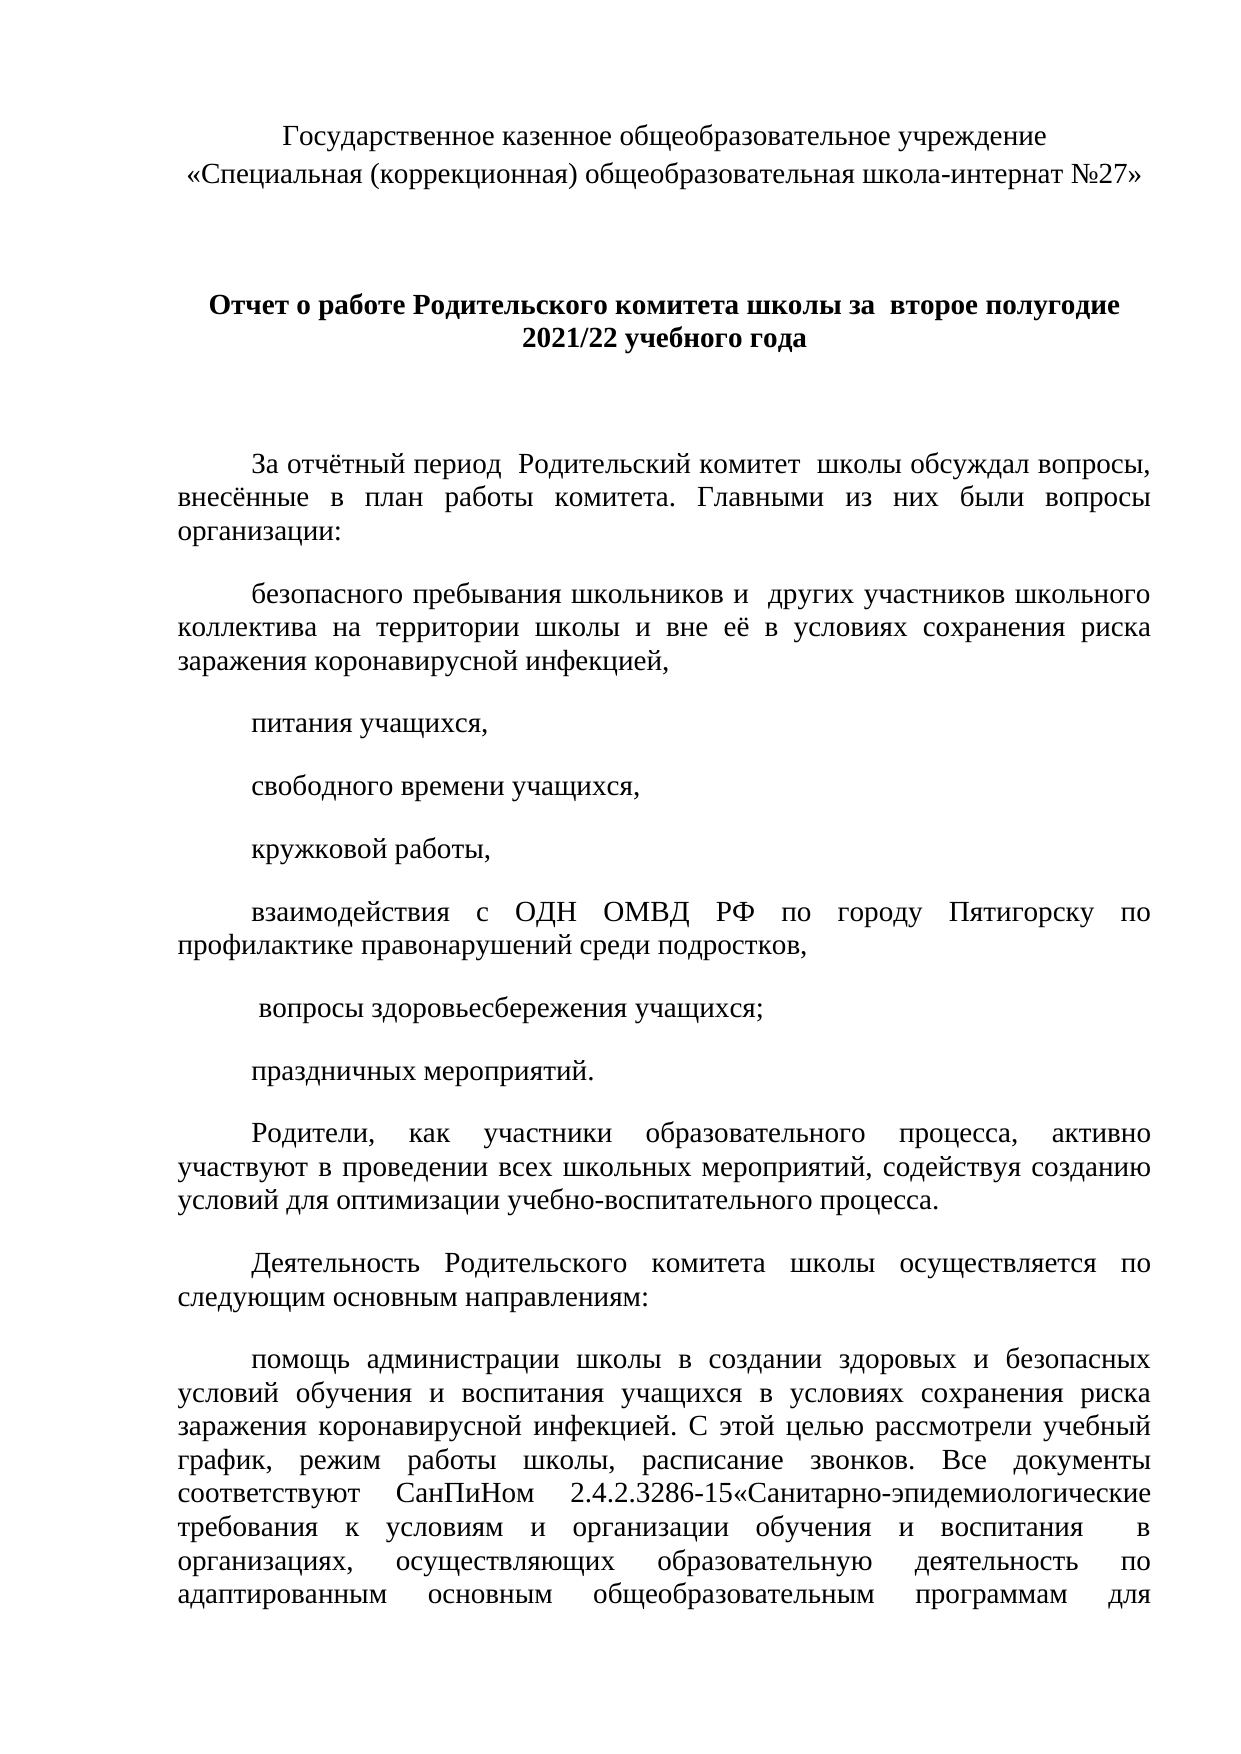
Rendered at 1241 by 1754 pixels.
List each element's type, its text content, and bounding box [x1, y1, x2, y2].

text праздничных мероприятий. [177, 1053, 1152, 1086]
text Деятельность Родительского комитета школы осуществляется по следующим основным направлениям: [177, 1245, 1152, 1312]
text взаимодействия с ОДН ОМВД РФ по городу Пятигорску по профилактике правонарушений среди подростков, [177, 894, 1152, 961]
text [177, 1341, 1152, 1610]
text Родители, как участники образовательного процесса, активно участвуют в проведении всех школьных мероприятий, содействуя созданию условий для оптимизации учебно-воспитательного процесса. [177, 1115, 1152, 1216]
text «Специальная (коррекционная) общеобразовательная школа-интернат №27» [177, 157, 1152, 190]
text вопросы здоровьесбережения учащихся; [177, 990, 1152, 1023]
text Государственное казенное общеобразовательное учреждение [177, 118, 1152, 152]
text кружковой работы, [177, 831, 1152, 864]
text свободного времени учащихся, [177, 768, 1152, 802]
text Отчет о работе Родительского комитета школы за второе полугодие 2021/22 учебного года [177, 287, 1152, 354]
text питания учащихся, [177, 706, 1152, 739]
text За отчётный период Родительский комитет школы обсуждал вопросы, внесённые в план работы комитета. Главными из них были вопросы организации: [177, 446, 1152, 547]
text безопасного пребывания школьников и других участников школьного коллектива на территории школы и вне её в условиях сохранения риска заражения коронавирусной инфекцией, [177, 576, 1152, 676]
